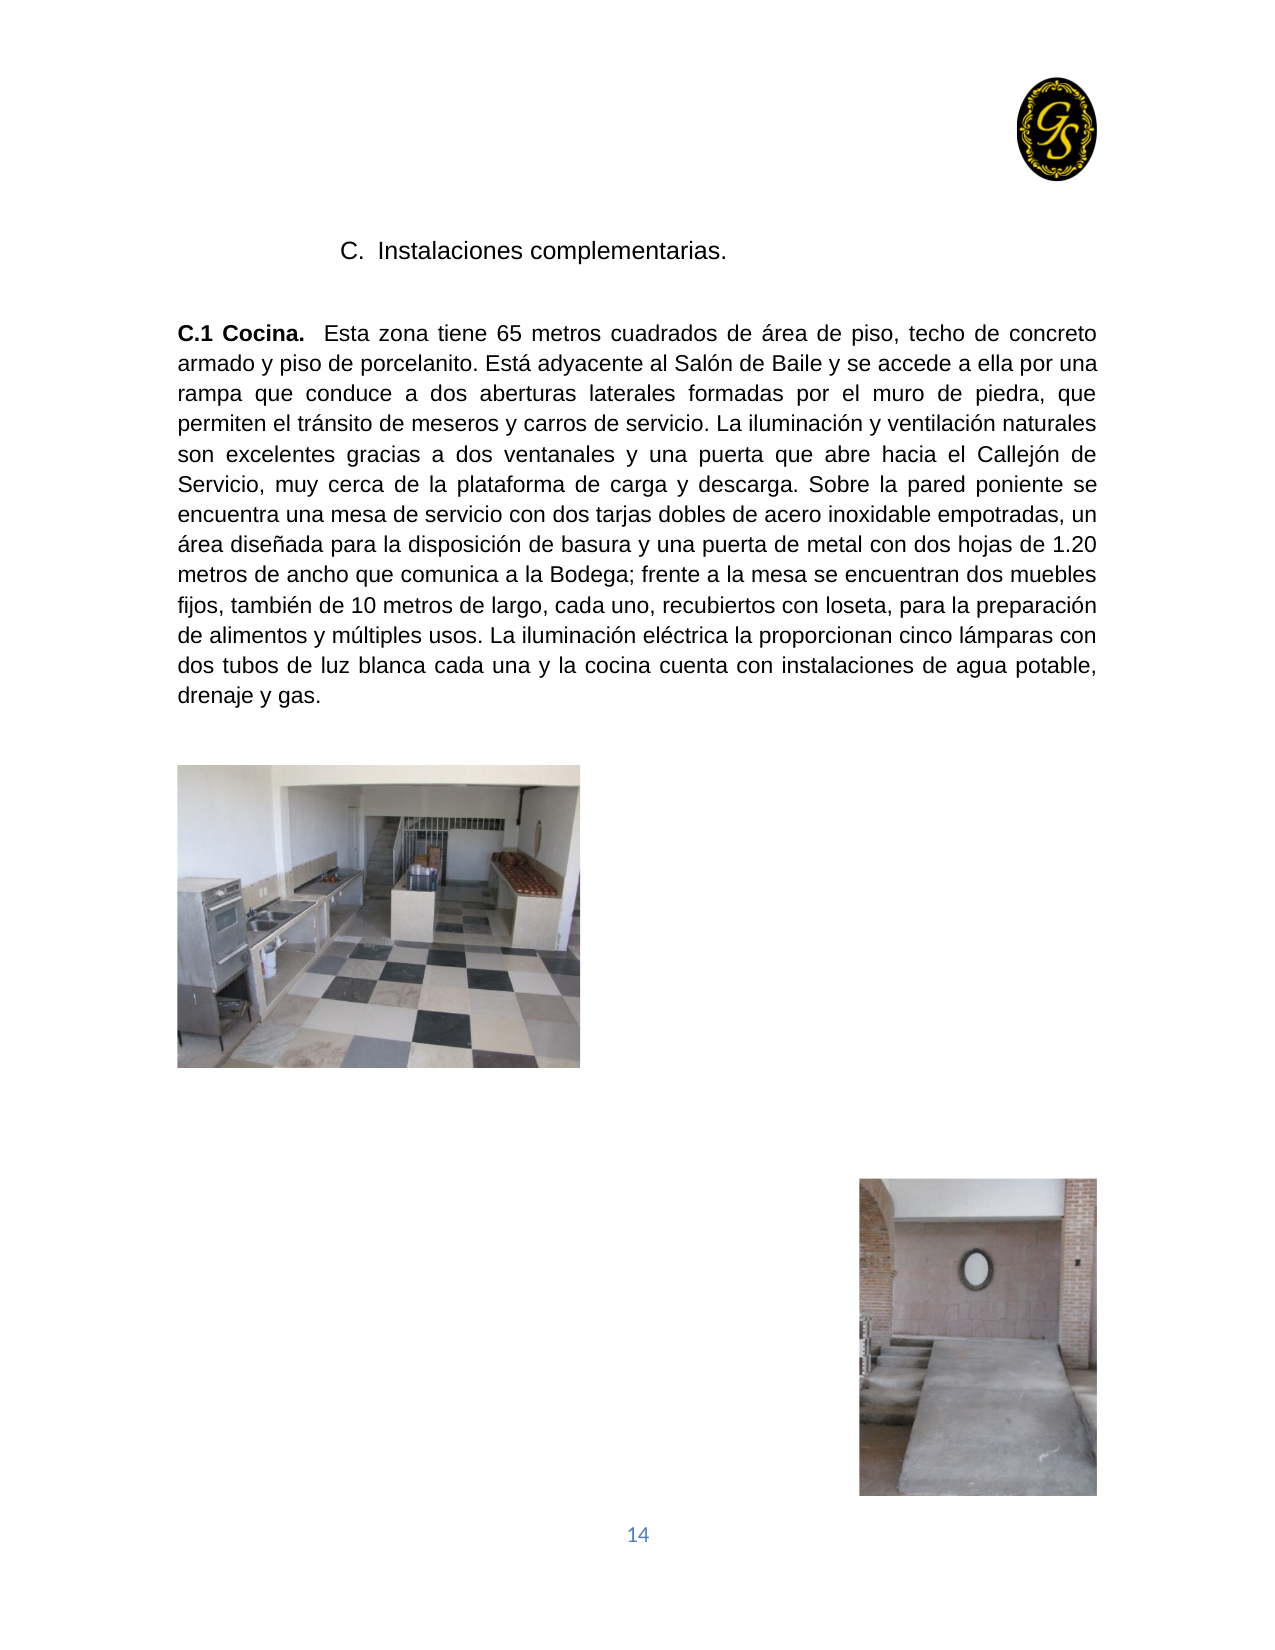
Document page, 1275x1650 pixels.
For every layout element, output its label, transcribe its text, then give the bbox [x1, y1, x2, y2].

text C.1 Cocina. Esta zona tiene 65 metros cuadrados de área de piso, techo de concreto armado y piso de porcelanito. Está adyacente al Salón de Baile y se accede a ella por una rampa que conduce a dos aberturas laterales formadas por el muro de piedra, que permiten el tránsito de meseros y carros de servicio. La iluminación y ventilación naturales son excelentes gracias a dos ventanales y una puerta que abre hacia el Callejón de Servicio, muy cerca de la plataforma de carga y descarga. Sobre la pared poniente se encuentra una mesa de servicio con dos tarjas dobles de acero inoxidable empotradas, un área diseñada para la disposición de basura y una puerta de metal con dos hojas de 1.20 metros de ancho que comunica a la Bodega; frente a la mesa se encuentran dos muebles fijos, también de 10 metros de largo, cada uno, recubiertos con loseta, para la preparación de alimentos y múltiples usos. La iluminación eléctrica la proporcionan cinco lámparas con dos tubos de luz blanca cada una y la cocina cuenta con instalaciones de agua potable, drenaje y gas. [177, 320, 1098, 708]
picture [860, 1179, 1096, 1496]
picture [1016, 73, 1098, 182]
picture [177, 765, 581, 1068]
list Instalaciones complementarias. [340, 236, 1098, 264]
